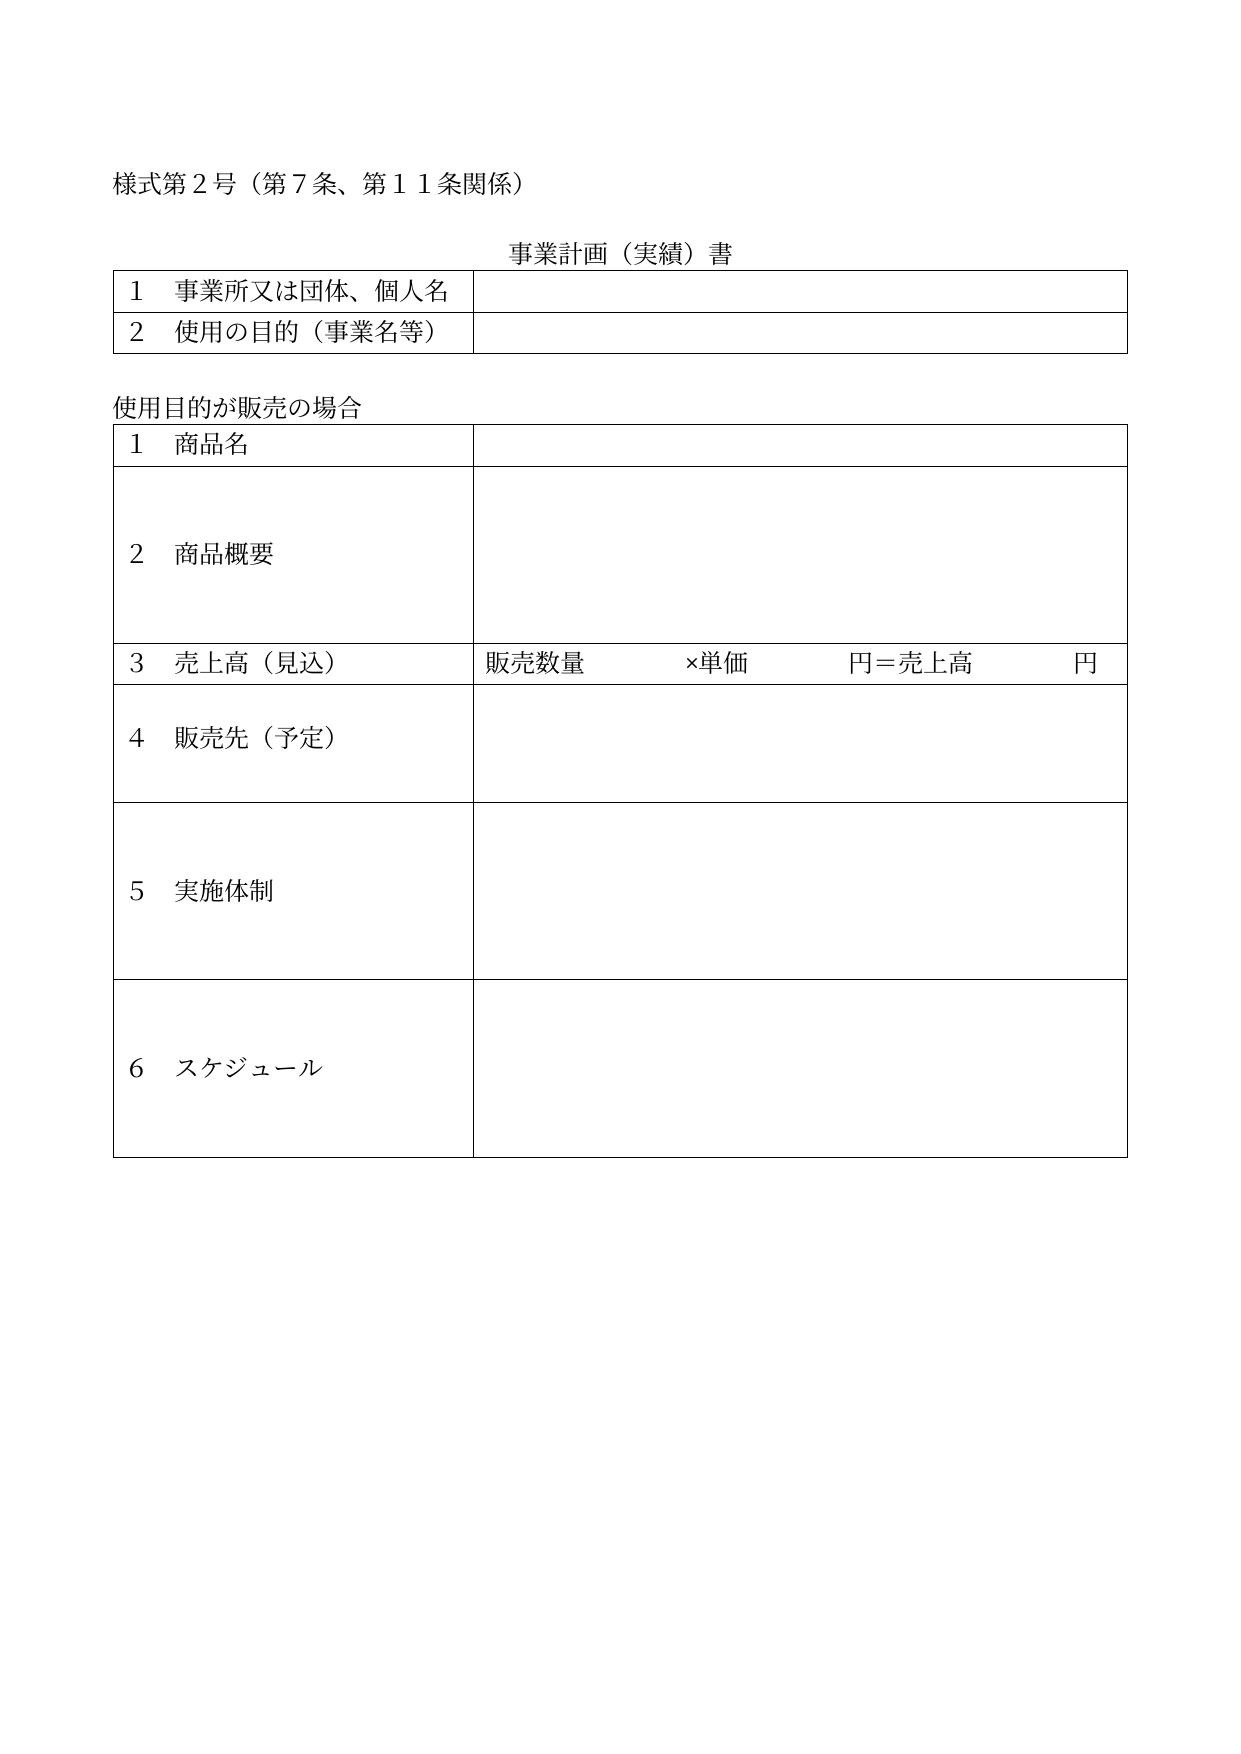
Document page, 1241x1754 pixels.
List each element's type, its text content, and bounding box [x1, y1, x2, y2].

table_cell ４ 販売先（予定） [114, 685, 473, 802]
table_header [474, 425, 1127, 466]
table_cell [474, 467, 1127, 643]
table_cell ２ 使用の目的（事業名等） [114, 313, 473, 353]
text 様式第２号（第７条、第１１条関係） [112, 164, 1128, 200]
table_cell [474, 803, 1127, 979]
table_cell [474, 313, 1127, 353]
table_cell ５ 実施体制 [114, 803, 473, 979]
table_cell ６ スケジュール [114, 980, 473, 1157]
table_header [474, 271, 1127, 312]
text 使用目的が販売の場合 [112, 388, 1028, 424]
table_cell 販売数量 ×単価 円＝売上高 円 [474, 644, 1127, 684]
table_header １ 商品名 [114, 425, 473, 466]
table_cell [474, 980, 1127, 1157]
table_cell [474, 685, 1127, 802]
table_cell ３ 売上高（見込） [114, 644, 473, 684]
table_header １ 事業所又は団体、個人名 [114, 271, 473, 312]
text 事業計画（実績）書 [112, 234, 1130, 270]
table_cell ２ 商品概要 [114, 467, 473, 643]
